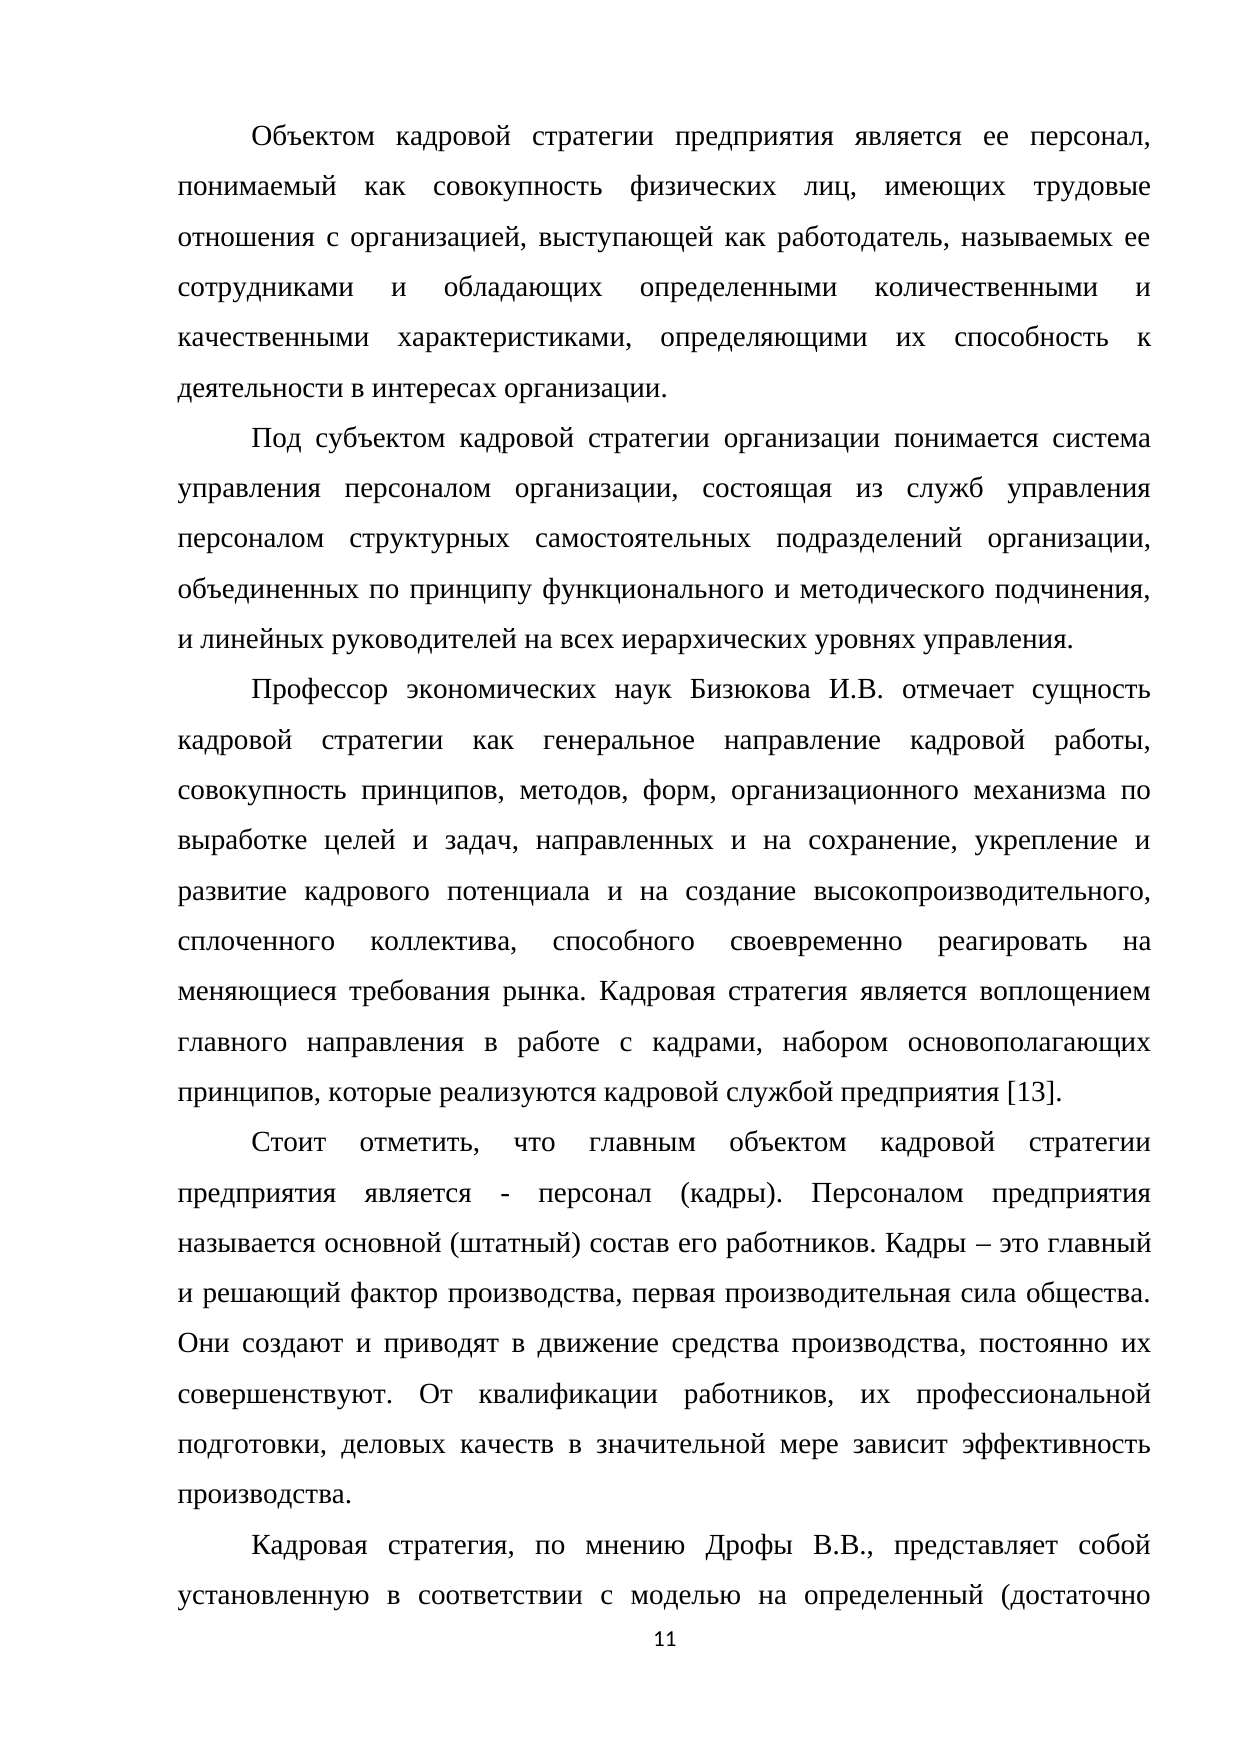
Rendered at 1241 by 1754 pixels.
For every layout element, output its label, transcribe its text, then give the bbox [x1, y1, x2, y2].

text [177, 1527, 1152, 1611]
text Стоит отметить, что главным объектом кадровой стратегии предприятия является - персонал (кадры). Персоналом предприятия называется основной (штатный) состав его работников. Кадры – это главный и решающий фактор производства, первая производительная сила общества. Они создают и приводят в движение средства производства, постоянно их совершенствуют. От квалификации работников, их профессиональной подготовки, деловых качеств в значительной мере зависит эффективность производства. [177, 1124, 1152, 1510]
text Профессор экономических наук Бизюкова И.В. отмечает сущность кадровой стратегии как генеральное направление кадровой работы, совокупность принципов, методов, форм, организационного механизма по выработке целей и задач, направленных и на сохранение, укрепление и развитие кадрового потенциала и на создание высокопроизводительного, сплоченного коллектива, способного своевременно реагировать на меняющиеся требования рынка. Кадровая стратегия является воплощением главного направления в работе с кадрами, набором основополагающих принципов, которые реализуются кадровой службой предприятия [13]. [177, 672, 1152, 1108]
text Объектом кадровой стратегии предприятия является ее персонал, понимаемый как совокупность физических лиц, имеющих трудовые отношения с организацией, выступающей как работодатель, называемых ее сотрудниками и обладающих определенными количественными и качественными характеристиками, определяющими их способность к деятельности в интересах организации. [177, 118, 1152, 403]
text Под субъектом кадровой стратегии организации понимается система управления персоналом организации, состоящая из служб управления персоналом структурных самостоятельных подразделений организации, объединенных по принципу функционального и методического подчинения, и линейных руководителей на всех иерархических уровнях управления. [177, 420, 1152, 655]
